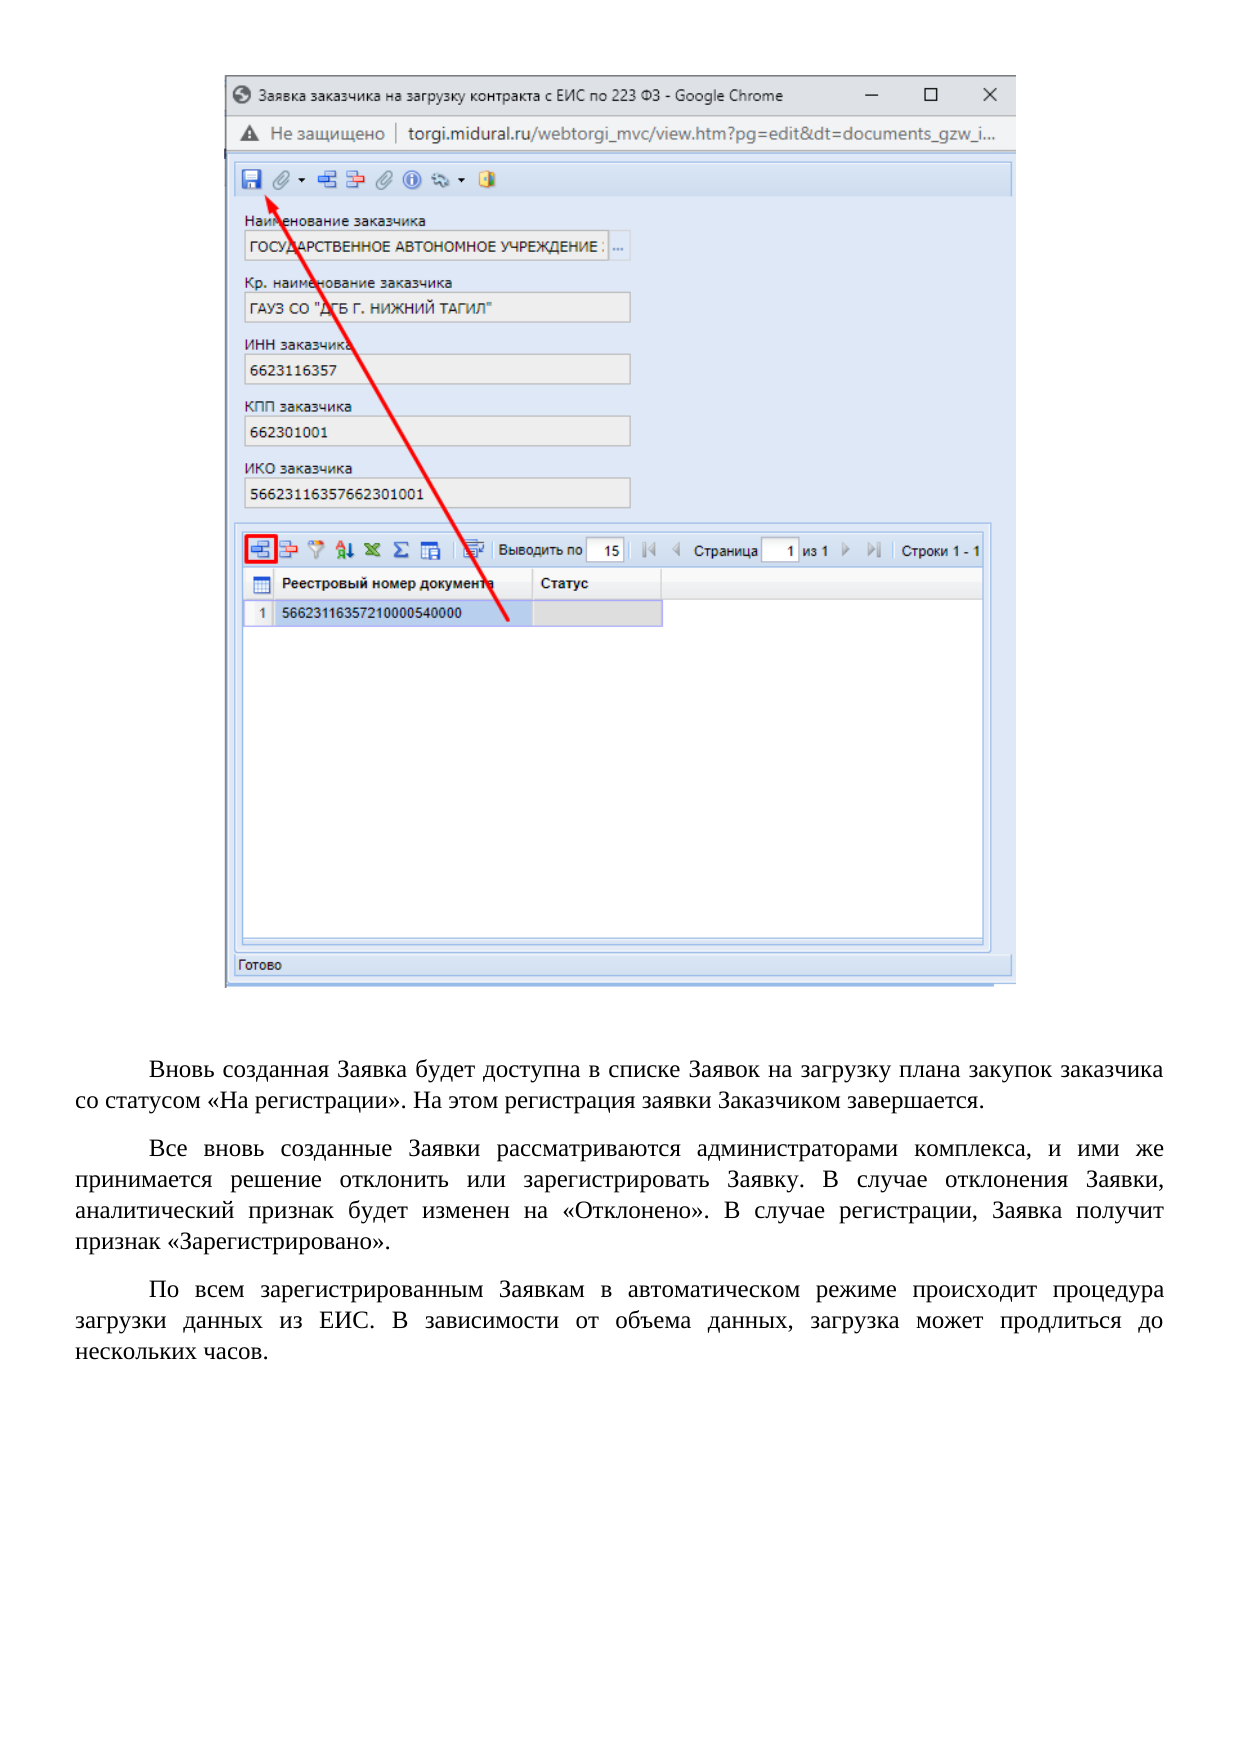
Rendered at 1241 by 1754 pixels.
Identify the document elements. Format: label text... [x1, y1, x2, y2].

text Все вновь созданные Заявки рассматриваются администраторами комплекса, и ими же принимается решение отклонить или зарегистрировать Заявку. В случае отклонения Заявки, аналитический признак будет изменен на «Отклонено». В случае регистрации, Заявка получит признак «Зарегистрировано». [75, 1133, 1165, 1255]
picture [224, 75, 1016, 988]
text Вновь созданная Заявка будет доступна в списке Заявок на загрузку плана закупок заказчика со статусом «На регистрации». На этом регистрация заявки Заказчиком завершается. [75, 1054, 1165, 1114]
text По всем зарегистрированным Заявкам в автоматическом режиме происходит процедура загрузки данных из ЕИС. В зависимости от объема данных, загрузка может продлиться до нескольких часов. [75, 1274, 1165, 1364]
